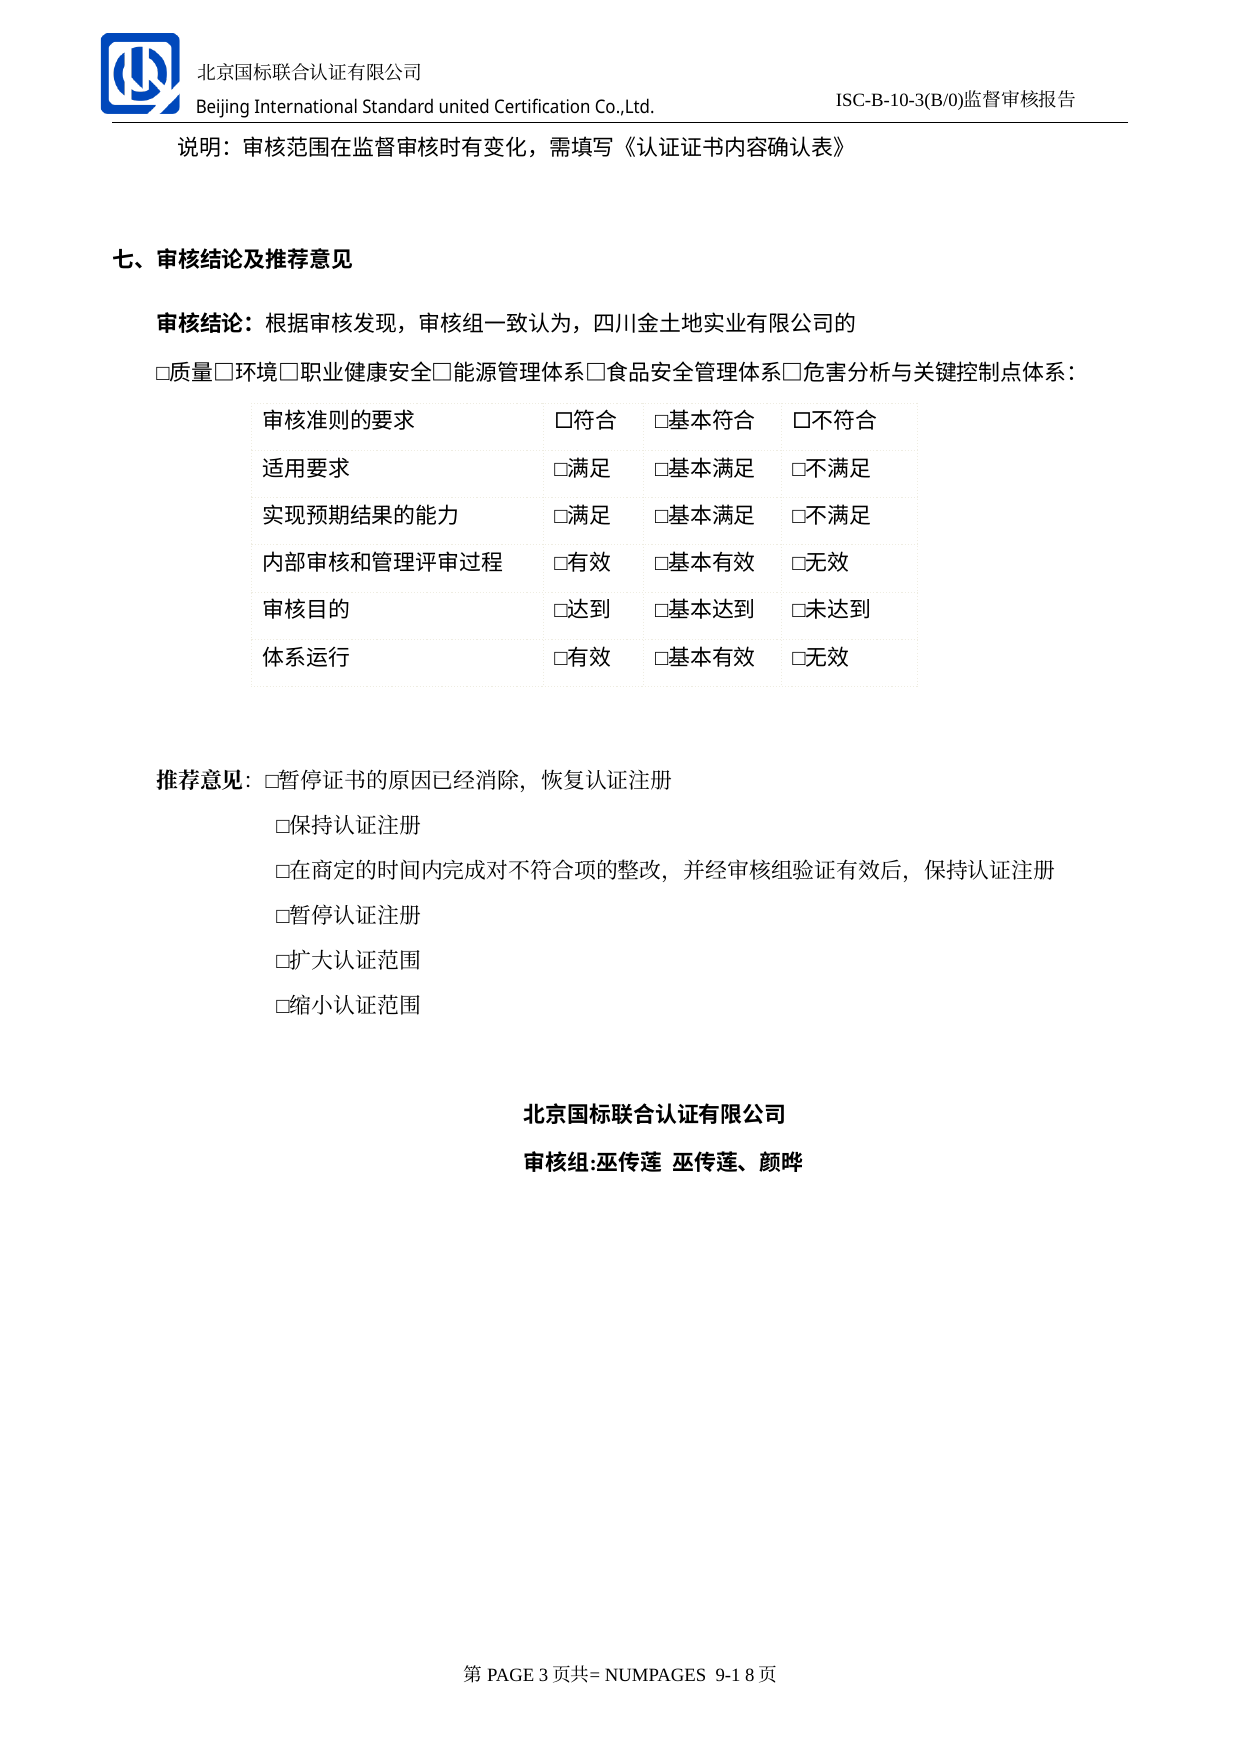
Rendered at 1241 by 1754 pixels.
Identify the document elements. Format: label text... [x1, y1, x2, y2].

text □扩大认证范围 [112, 945, 1128, 977]
table_cell □基本达到 [644, 592, 781, 639]
text 审核结论：根据审核发现，审核组一致认为，四川金土地实业有限公司的 [156, 306, 1128, 338]
table_cell □有效 [543, 639, 644, 686]
table_cell □满足 [543, 497, 644, 544]
text 说明：审核范围在监督审核时有变化，需填写《认证证书内容确认表》 [112, 129, 1128, 162]
text □质量□环境□职业健康安全□能源管理体系□食品安全管理体系□危害分析与关键控制点体系： [112, 354, 1128, 387]
table_cell □达到 [543, 592, 644, 639]
table_cell □基本有效 [644, 639, 781, 686]
text 北京国标联合认证有限公司 [112, 1096, 1128, 1129]
table_header 审核准则的要求 [251, 403, 543, 450]
picture [100, 33, 180, 114]
text □暂停认证注册 [112, 899, 1128, 932]
table_cell □基本满足 [644, 497, 781, 544]
table_cell □满足 [543, 450, 644, 497]
table_cell □有效 [543, 544, 644, 592]
table_cell □未达到 [781, 592, 917, 639]
text □保持认证注册 [112, 809, 1128, 842]
table_cell 适用要求 [251, 450, 543, 497]
table_cell 内部审核和管理评审过程 [251, 544, 543, 592]
table_cell □不满足 [781, 497, 917, 544]
text 审核组:巫传莲 巫传莲、颜晔 [112, 1145, 1128, 1177]
table_header 符合 [543, 403, 644, 450]
table_cell 实现预期结果的能力 [251, 497, 543, 544]
table_cell □基本满足 [644, 450, 781, 497]
table_cell 体系运行 [251, 639, 543, 686]
table_cell 审核目的 [251, 592, 543, 639]
table_header 不符合 [781, 403, 917, 450]
table_cell □基本有效 [644, 544, 781, 592]
text □缩小认证范围 [112, 990, 1128, 1022]
text □在商定的时间内完成对不符合项的整改，并经审核组验证有效后，保持认证注册 [112, 854, 1128, 887]
text 推荐意见：□暂停证书的原因已经消除，恢复认证注册 [112, 764, 1128, 797]
table_cell □无效 [781, 544, 917, 592]
table_cell □不满足 [781, 450, 917, 497]
table_header □基本符合 [644, 403, 781, 450]
table_cell □无效 [781, 639, 917, 686]
text 七、审核结论及推荐意见 [112, 241, 1128, 274]
